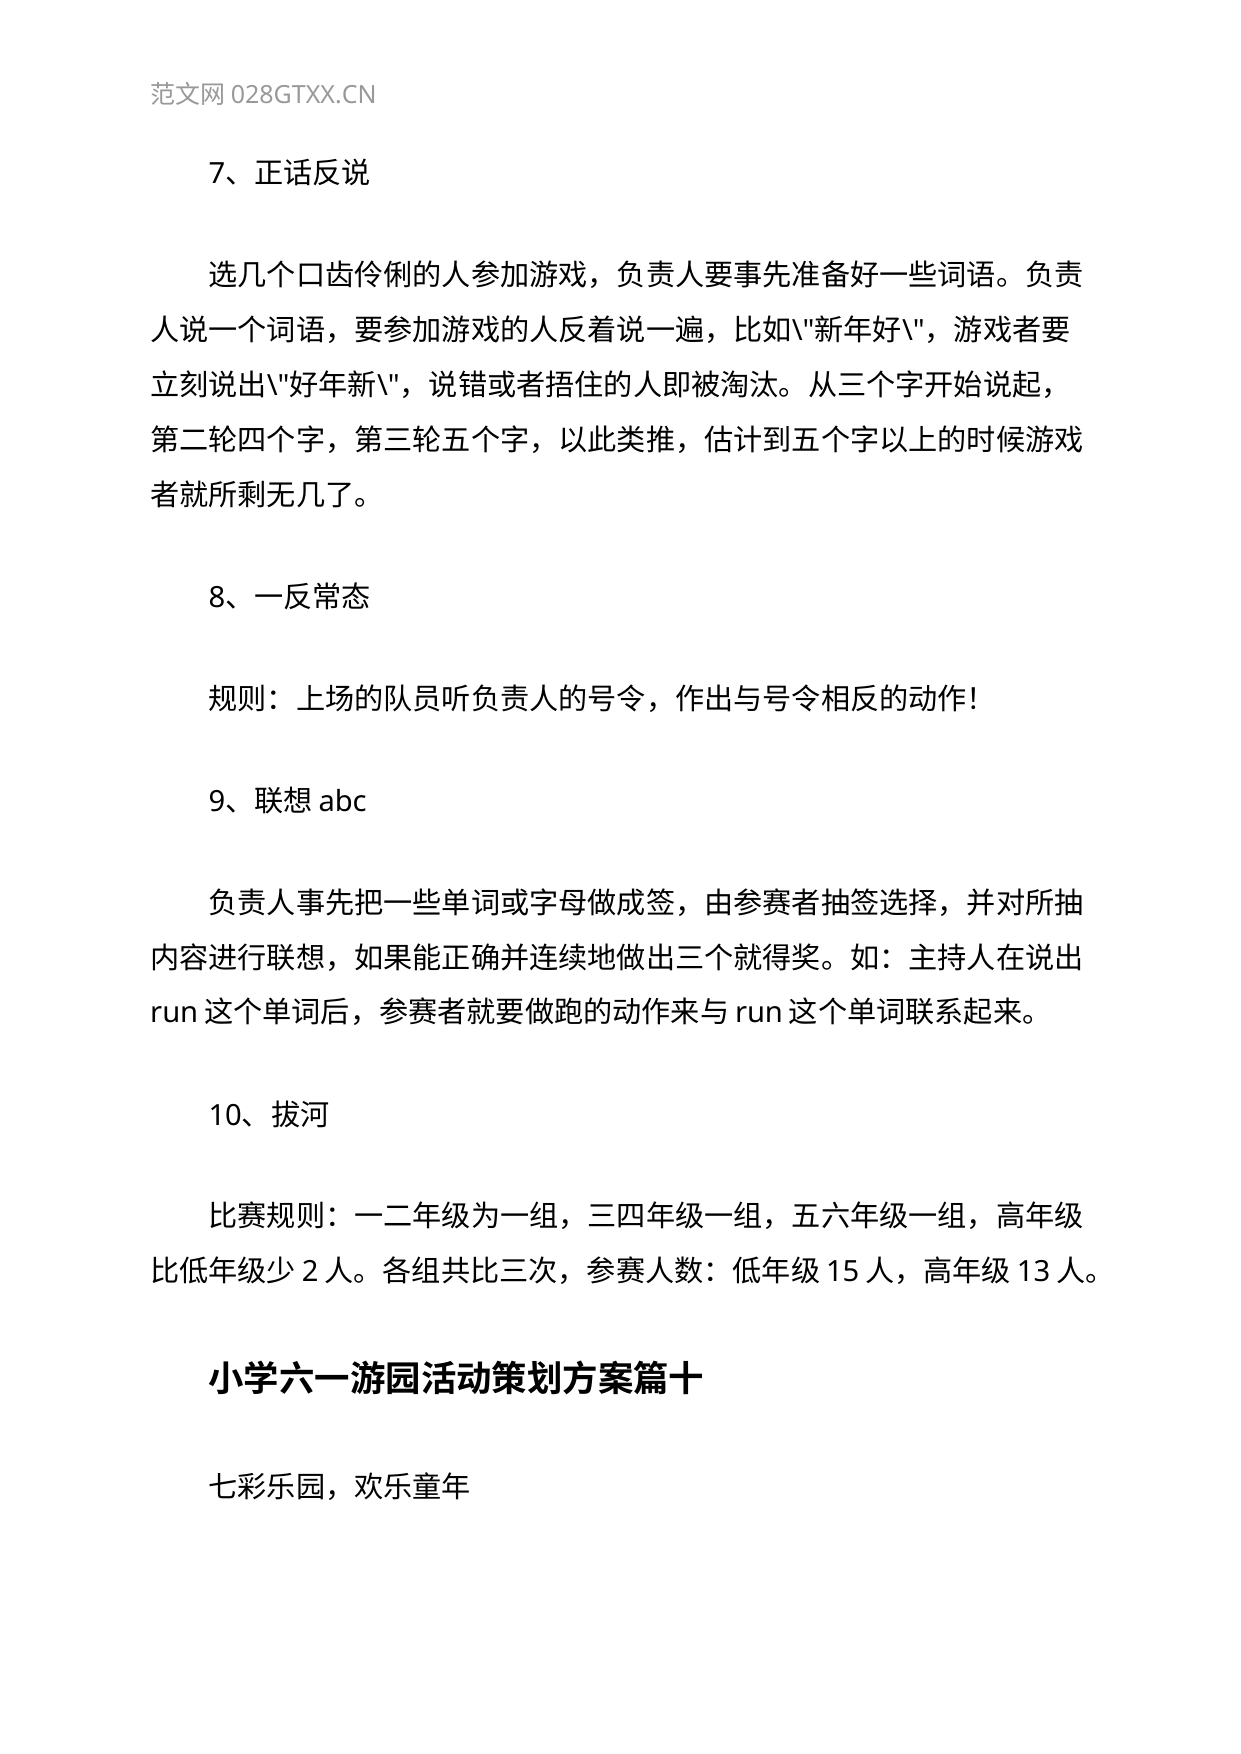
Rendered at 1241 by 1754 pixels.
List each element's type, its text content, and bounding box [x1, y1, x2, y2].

text 比赛规则：一二年级为一组，三四年级一组，五六年级一组，高年级比低年级少2人。各组共比三次，参赛人数：低年级15人，高年级13人。 [150, 1193, 1090, 1290]
text 9、联想abc [150, 777, 1090, 820]
text 选几个口齿伶俐的人参加游戏，负责人要事先准备好一些词语。负责人说一个词语，要参加游戏的人反着说一遍，比如\"新年好\"，游戏者要立刻说出\"好年新\"，说错或者捂住的人即被淘汰。从三个字开始说起，第二轮四个字，第三轮五个字，以此类推，估计到五个字以上的时候游戏者就所剩无几了。 [150, 252, 1090, 514]
text 8、一反常态 [150, 573, 1090, 616]
text 小学六一游园活动策划方案篇十 [150, 1350, 1090, 1401]
text 负责人事先把一些单词或字母做成签，由参赛者抽签选择，并对所抽内容进行联想，如果能正确并连续地做出三个就得奖。如：主持人在说出run这个单词后，参赛者就要做跑的动作来与run这个单词联系起来。 [150, 879, 1090, 1031]
text 7、正话反说 [150, 150, 1090, 192]
text 规则：上场的队员听负责人的号令，作出与号令相反的动作！ [150, 676, 1090, 718]
text 10、拔河 [150, 1091, 1090, 1133]
text 七彩乐园，欢乐童年 [150, 1463, 1090, 1506]
